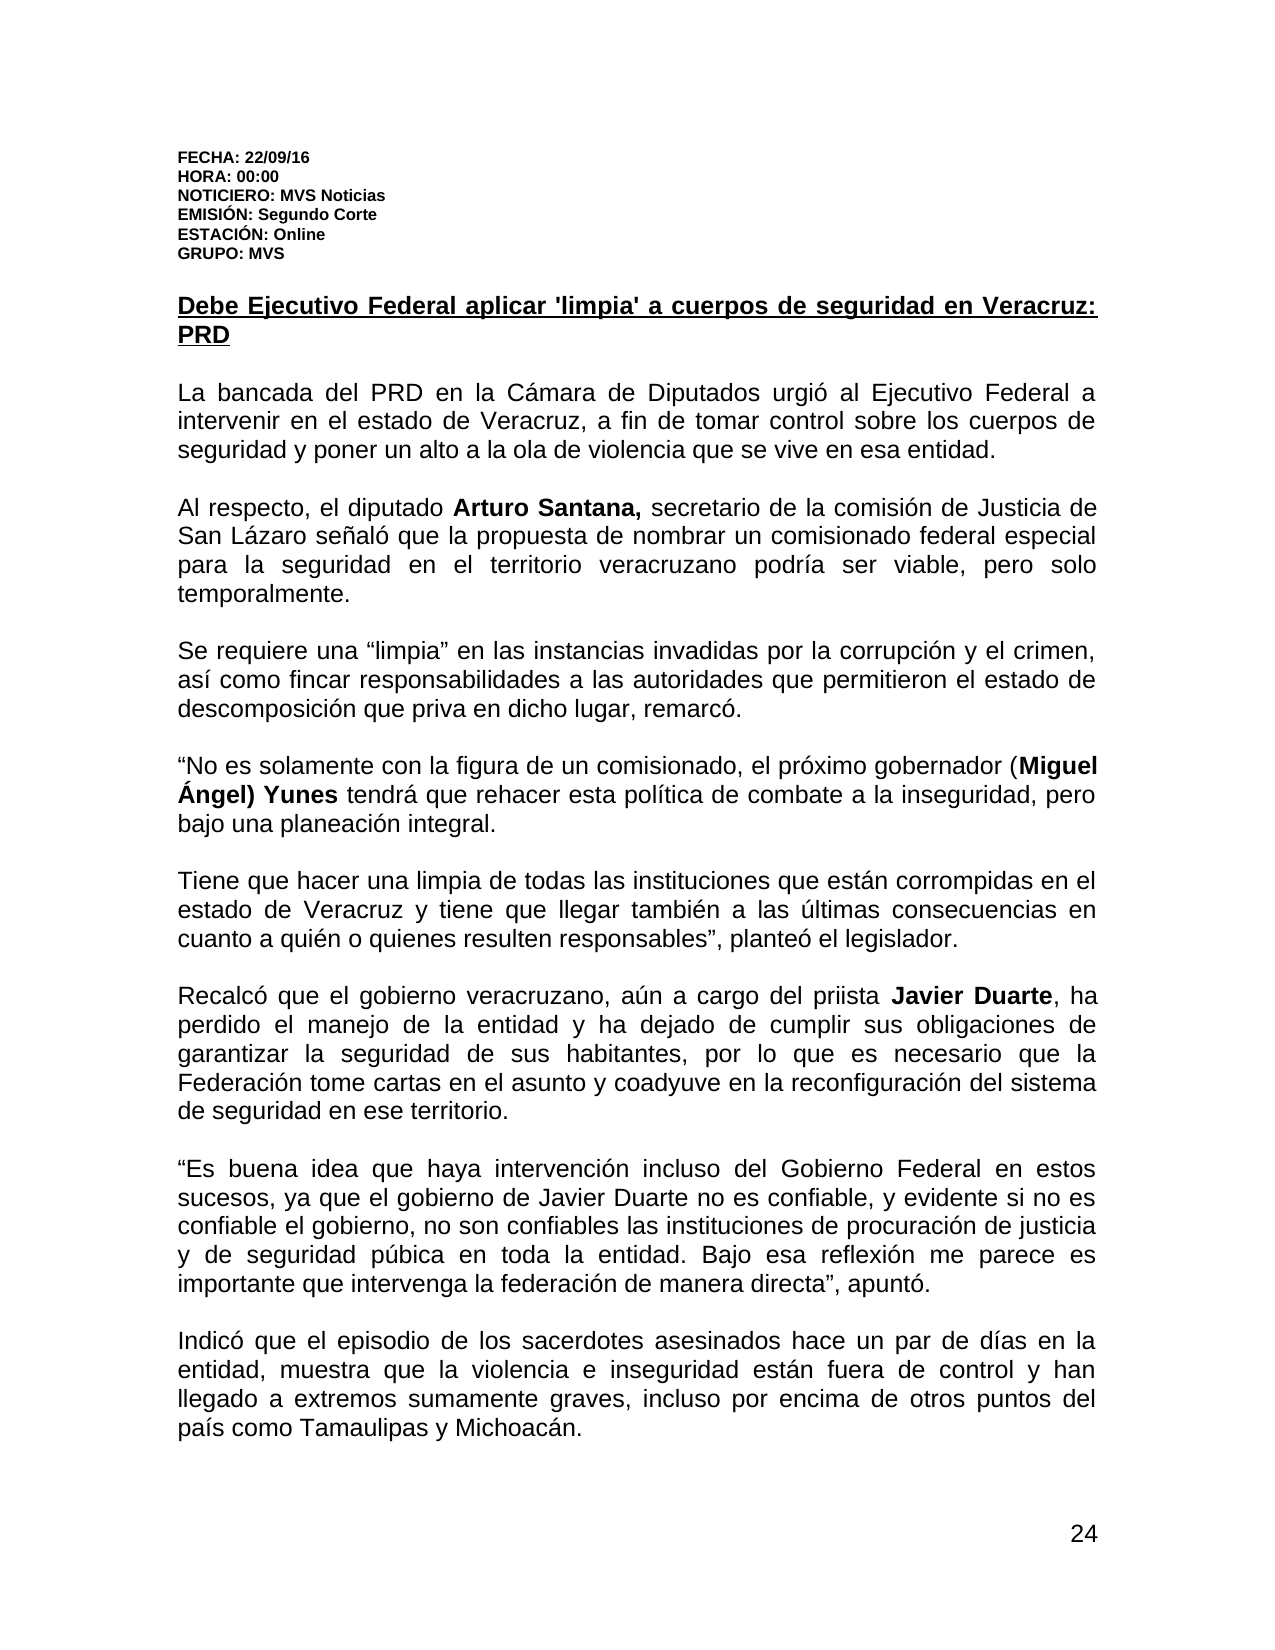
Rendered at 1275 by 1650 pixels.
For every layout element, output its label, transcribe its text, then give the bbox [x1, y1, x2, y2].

text “Es buena idea que haya intervención incluso del Gobierno Federal en estos sucesos, ya que el gobierno de Javier Duarte no es confiable, y evidente si no es confiable el gobierno, no son confiables las instituciones de procuración de justicia y de seguridad púbica en toda la entidad. Bajo esa reflexión me parece es importante que intervenga la federación de manera directa”, apuntó. [177, 1154, 1098, 1298]
text “No es solamente con la figura de un comisionado, el próximo gobernador (Miguel Ángel) Yunes tendrá que rehacer esta política de combate a la inseguridad, pero bajo una planeación integral. [177, 751, 1098, 838]
text Tiene que hacer una limpia de todas las instituciones que están corrompidas en el estado de Veracruz y tiene que llegar también a las últimas consecuencias en cuanto a quién o quienes resulten responsables”, planteó el legislador. [177, 866, 1098, 953]
text EMISIÓN: Segundo Corte [177, 205, 1098, 224]
text Debe Ejecutivo Federal aplicar 'limpia' a cuerpos de seguridad en Veracruz: PRD [177, 291, 1098, 316]
text Recalcó que el gobierno veracruzano, aún a cargo del priista Javier Duarte, ha perdido el manejo de la entidad y ha dejado de cumplir sus obligaciones de garantizar la seguridad de sus habitantes, por lo que es necesario que la Federación tome cartas en el asunto y coadyuve en la reconfiguración del sistema de seguridad en ese territorio. [177, 981, 1098, 1125]
text Indicó que el episodio de los sacerdotes asesinados hace un par de días en la entidad, muestra que la violencia e inseguridad están fuera de control y han llegado a extremos sumamente graves, incluso por encima de otros puntos del país como Tamaulipas y Michoacán. [177, 1326, 1098, 1441]
text La bancada del PRD en la Cámara de Diputados urgió al Ejecutivo Federal a intervenir en el estado de Veracruz, a fin de tomar control sobre los cuerpos de seguridad y poner un alto a la ola de violencia que se vive en esa entidad. [177, 378, 1098, 464]
text GRUPO: MVS [177, 243, 1098, 263]
text Se requiere una “limpia” en las instancias invadidas por la corrupción y el crimen, así como fincar responsabilidades a las autoridades que permitieron el estado de descomposición que priva en dicho lugar, remarcó. [177, 636, 1098, 723]
text Al respecto, el diputado Arturo Santana, secretario de la comisión de Justicia de San Lázaro señaló que la propuesta de nombrar un comisionado federal especial para la seguridad en el territorio veracruzano podría ser viable, pero solo temporalmente. [177, 493, 1098, 608]
text NOTICIERO: MVS Noticias [177, 186, 1098, 205]
text HORA: 00:00 [177, 167, 1098, 186]
text FECHA: 22/09/16 [177, 148, 1098, 167]
text Debe Ejecutivo Federal aplicar 'limpia' a cuerpos de seguridad en Veracruz: PRD [177, 317, 1098, 349]
text ESTACIÓN: Online [177, 224, 1098, 243]
